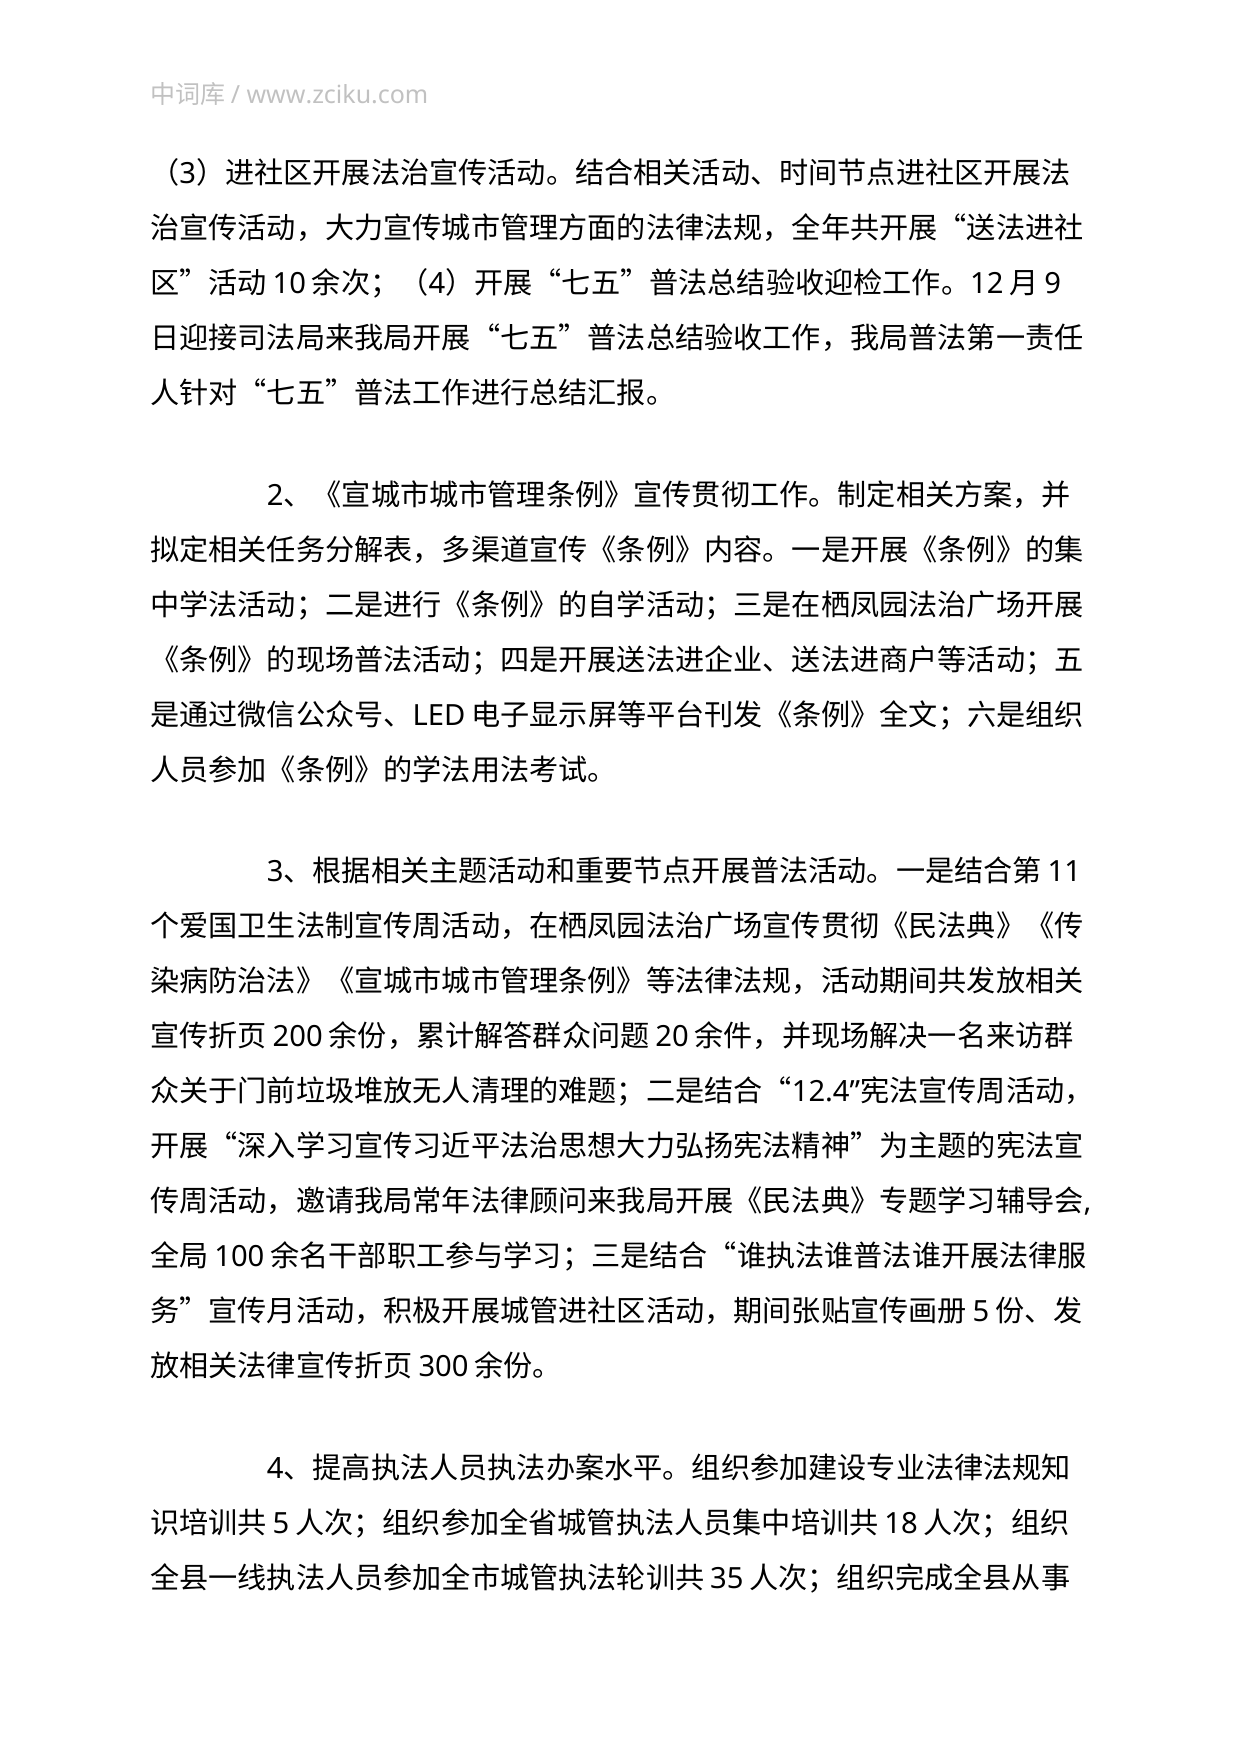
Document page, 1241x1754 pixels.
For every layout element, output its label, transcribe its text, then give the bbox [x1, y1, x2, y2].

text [150, 150, 1090, 412]
text 2、《宣城市城市管理条例》宣传贯彻工作。制定相关方案，并拟定相关任务分解表，多渠道宣传《条例》内容。一是开展《条例》的集中学法活动；二是进行《条例》的自学活动；三是在栖凤园法治广场开展《条例》的现场普法活动；四是开展送法进企业、送法进商户等活动；五是通过微信公众号、LED电子显示屏等平台刊发《条例》全文；六是组织人员参加《条例》的学法用法考试。 [150, 472, 1090, 788]
text 3、根据相关主题活动和重要节点开展普法活动。一是结合第11个爱国卫生法制宣传周活动，在栖凤园法治广场宣传贯彻《民法典》《传染病防治法》《宣城市城市管理条例》等法律法规，活动期间共发放相关宣传折页200余份，累计解答群众问题20余件，并现场解决一名来访群众关于门前垃圾堆放无人清理的难题；二是结合“12.4”宪法宣传周活动，开展“深入学习宣传习近平法治思想大力弘扬宪法精神”为主题的宪法宣传周活动，邀请我局常年法律顾问来我局开展《民法典》专题学习辅导会,全局100余名干部职工参与学习；三是结合“谁执法谁普法谁开展法律服务”宣传月活动，积极开展城管进社区活动，期间张贴宣传画册5份、发放相关法律宣传折页300余份。 [150, 848, 1090, 1385]
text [150, 1445, 1090, 1597]
